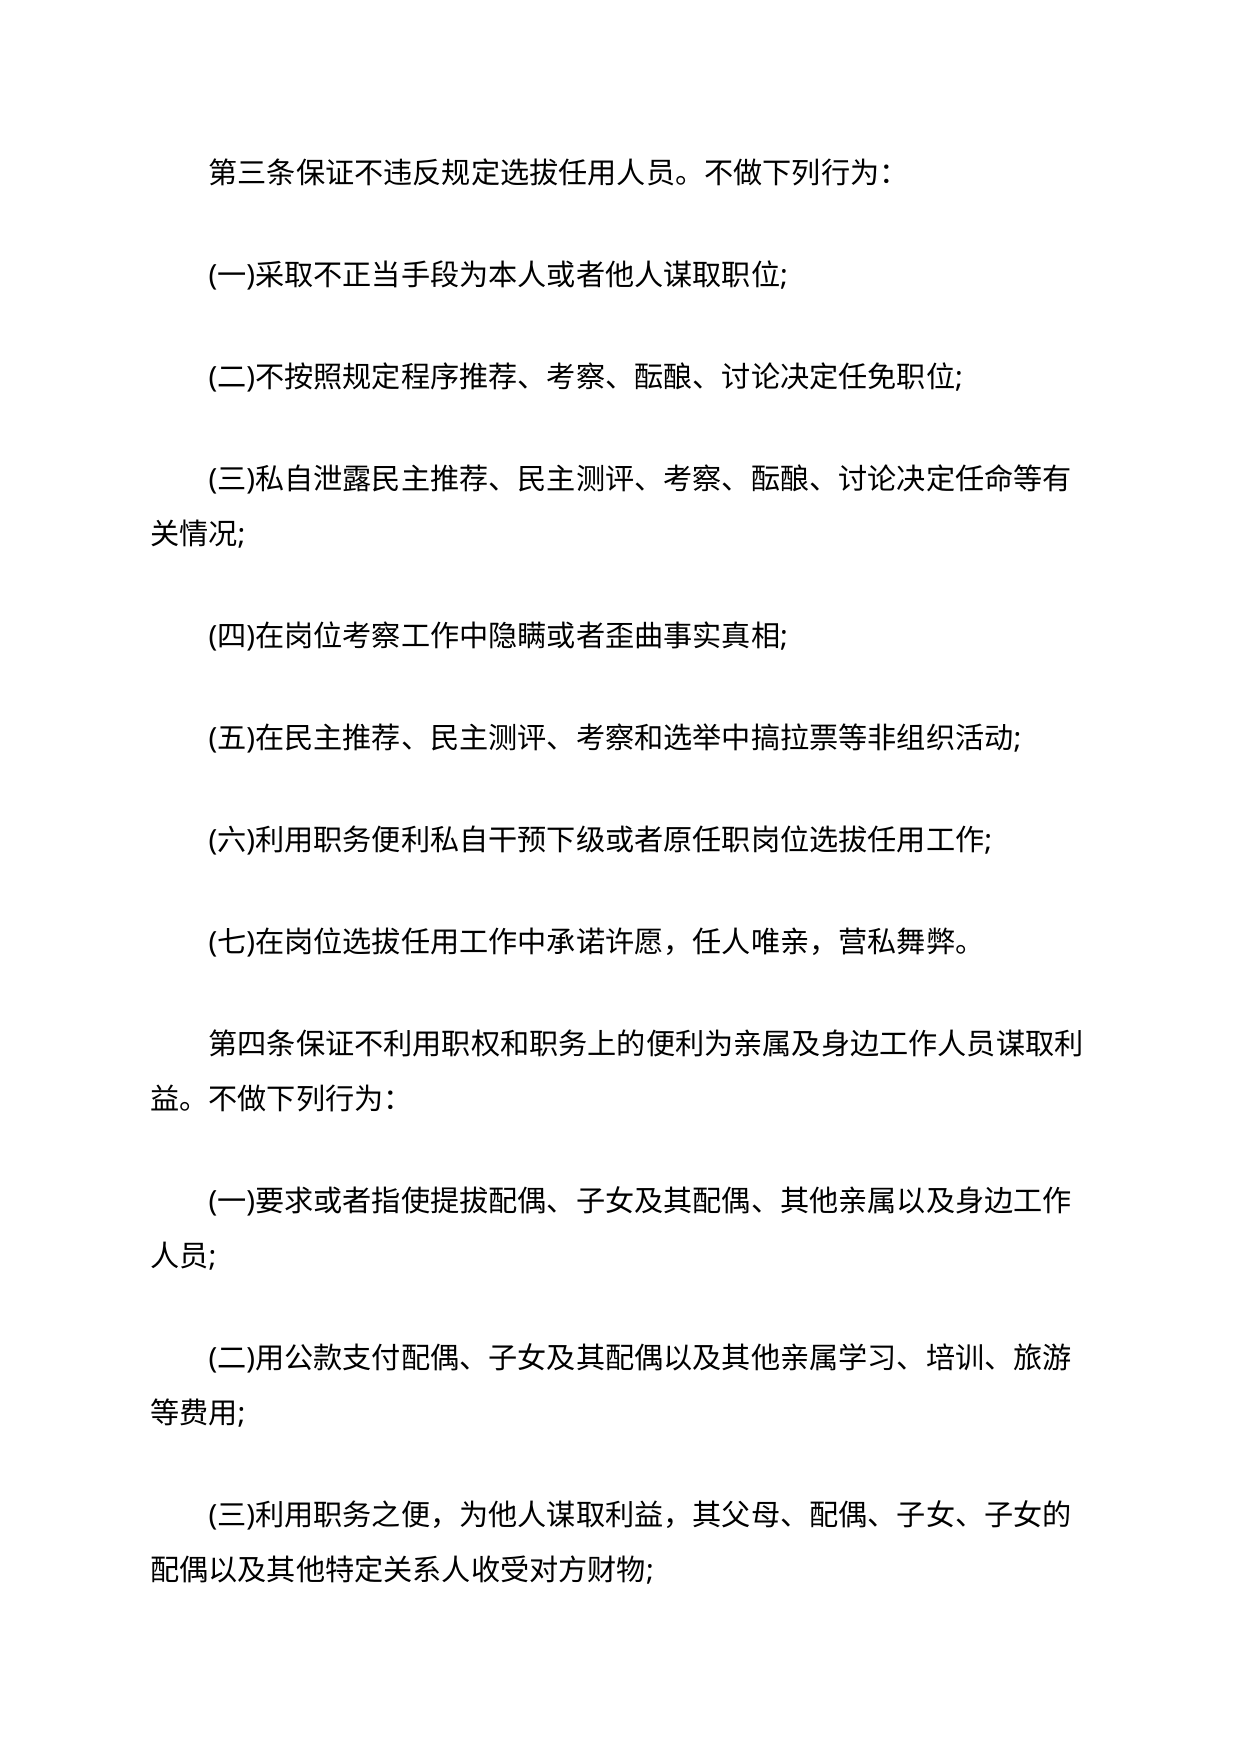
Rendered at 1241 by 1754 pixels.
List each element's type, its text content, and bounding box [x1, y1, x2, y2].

text (一)要求或者指使提拔配偶、子女及其配偶、其他亲属以及身边工作人员; [150, 1177, 1090, 1275]
text (六)利用职务便利私自干预下级或者原任职岗位选拔任用工作; [150, 817, 1090, 859]
text (二)用公款支付配偶、子女及其配偶以及其他亲属学习、培训、旅游等费用; [150, 1334, 1090, 1432]
text (七)在岗位选拔任用工作中承诺许愿，任人唯亲，营私舞弊。 [150, 919, 1090, 961]
text (一)采取不正当手段为本人或者他人谋取职位; [150, 252, 1090, 294]
text 第三条保证不违反规定选拔任用人员。不做下列行为： [150, 150, 1090, 192]
text 第四条保证不利用职权和职务上的便利为亲属及身边工作人员谋取利益。不做下列行为： [150, 1021, 1090, 1118]
text (五)在民主推荐、民主测评、考察和选举中搞拉票等非组织活动; [150, 715, 1090, 757]
text (二)不按照规定程序推荐、考察、酝酿、讨论决定任免职位; [150, 354, 1090, 396]
text (四)在岗位考察工作中隐瞒或者歪曲事实真相; [150, 613, 1090, 655]
text (三)私自泄露民主推荐、民主测评、考察、酝酿、讨论决定任命等有关情况; [150, 456, 1090, 553]
text (三)利用职务之便，为他人谋取利益，其父母、配偶、子女、子女的配偶以及其他特定关系人收受对方财物; [150, 1491, 1090, 1589]
